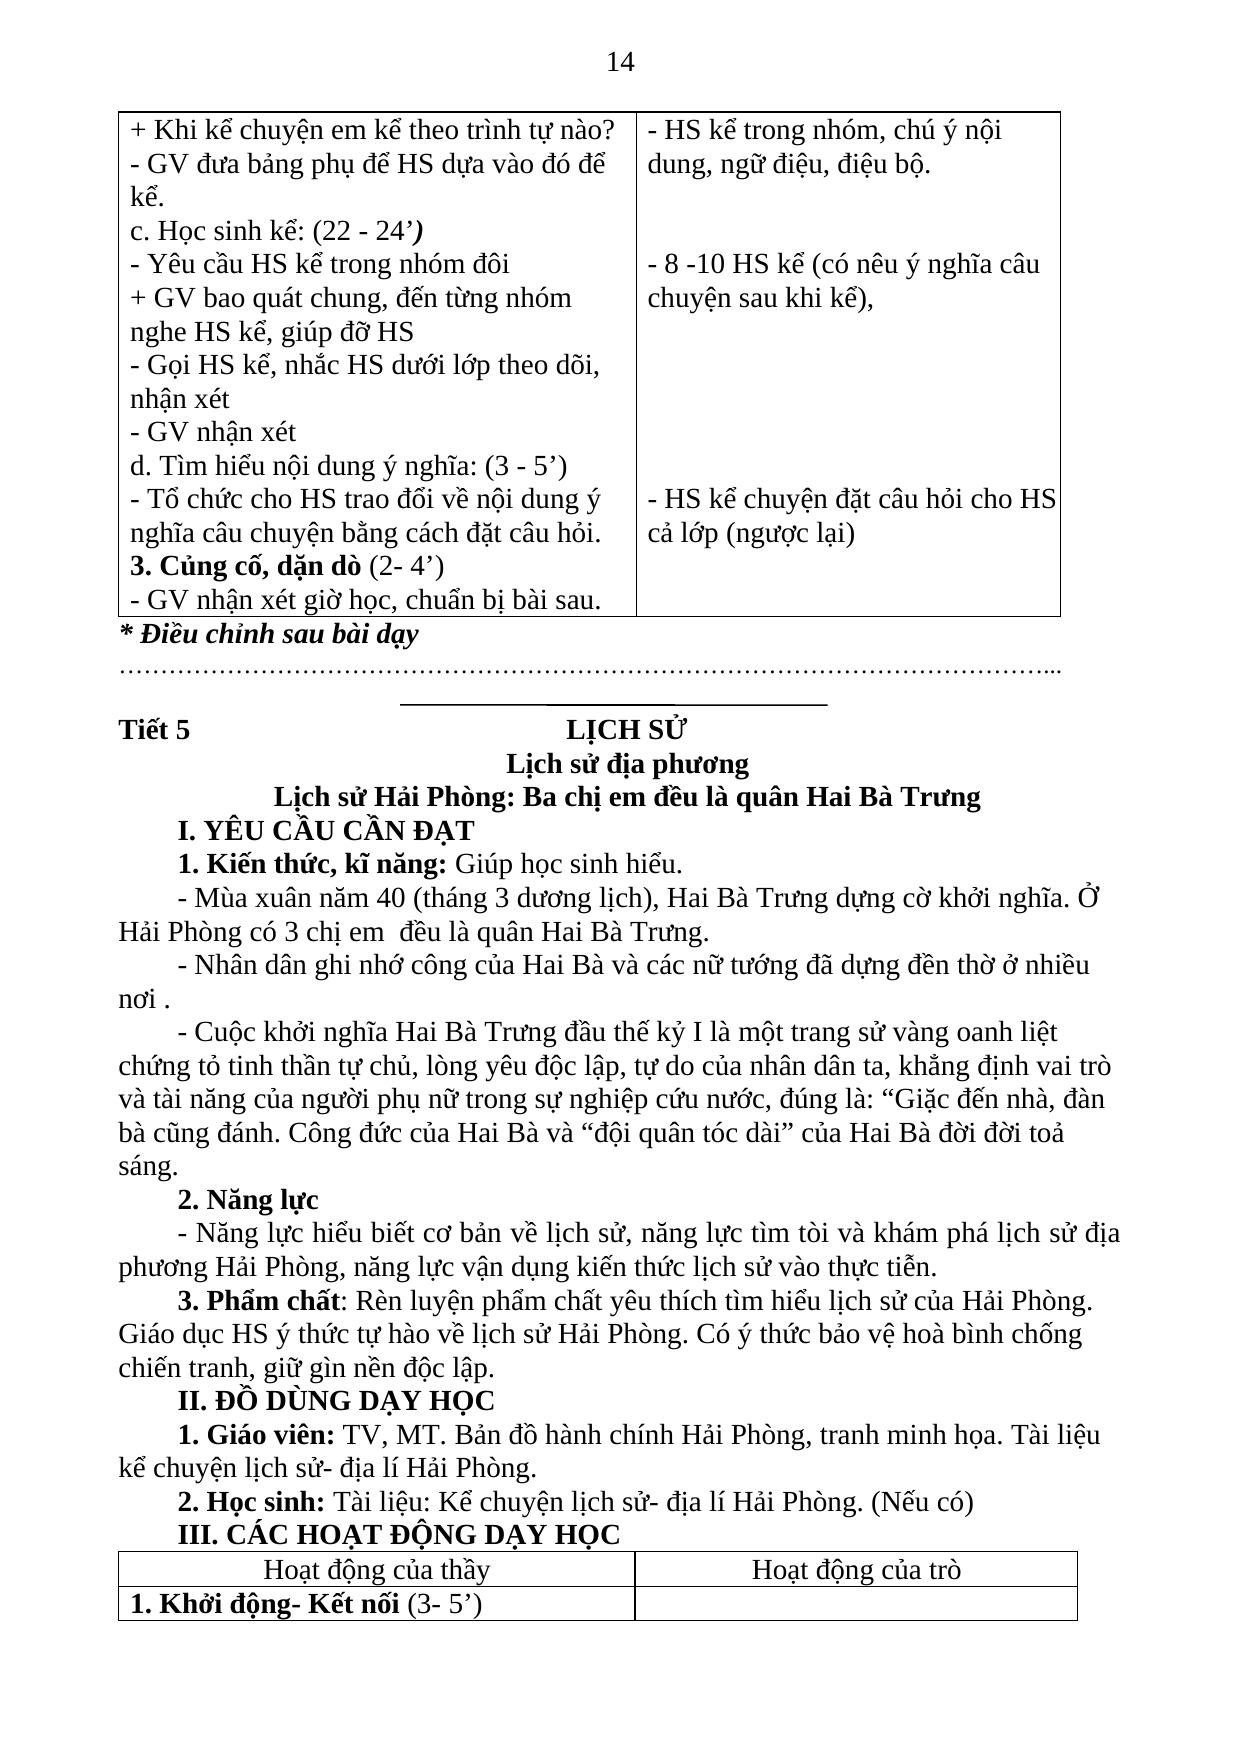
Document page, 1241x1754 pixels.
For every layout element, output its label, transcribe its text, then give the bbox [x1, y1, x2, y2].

text 3. Phẩm chất: Rèn luyện phẩm chất yêu thích tìm hiểu lịch sử của Hải Phòng. Giáo dục HS ý thức tự hào về lịch sử Hải Phòng. Có ý thức bảo vệ hoà bình chống chiến tranh, giữ gìn nền độc lập. [118, 1283, 1122, 1383]
table_header Hoạt động của thầy [119, 1552, 634, 1586]
text - Nhân dân ghi nhớ công của Hai Bà và các nữ tướng đã dựng đền thờ ở nhiều nơi . [118, 947, 1130, 1014]
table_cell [637, 113, 1060, 616]
text Tiết 5 LỊCH SỬ [118, 712, 1137, 746]
text - Năng lực hiểu biết cơ bản về lịch sử, năng lực tìm tòi và khám phá lịch sử địa phương Hải Phòng, năng lực vận dụng kiến thức lịch sử vào thực tiễn. [118, 1216, 1122, 1283]
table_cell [119, 1587, 634, 1620]
text III. CÁC HOẠT ĐỘNG DẠY HỌC [118, 1517, 1122, 1551]
text - Mùa xuân năm 40 (tháng 3 dương lịch), Hai Bà Trưng dựng cờ khởi nghĩa. Ở Hải Phòng có 3 chị em đều là quân Hai Bà Trưng. [118, 880, 1130, 947]
table_header Hoạt động của trò [636, 1552, 1077, 1586]
text Lịch sử địa phương [118, 746, 1137, 779]
list 2. Năng lực [118, 1182, 1122, 1216]
text 1. Kiến thức, kĩ năng: Giúp học sinh hiểu. [118, 847, 1130, 880]
text I. YÊU CẦU CẦN ĐẠT [118, 813, 1122, 847]
text II. ĐỒ DÙNG DẠY HỌC [118, 1383, 1122, 1417]
text Lịch sử Hải Phòng: Ba chị em đều là quân Hai Bà Trưng [118, 779, 1137, 813]
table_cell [119, 113, 636, 616]
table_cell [636, 1587, 1077, 1620]
text 1. Giáo viên: TV, MT. Bản đồ hành chính Hải Phòng, tranh minh họa. Tài liệu kể chuyện lịch sử- địa lí Hải Phòng. [118, 1417, 1122, 1484]
text - Cuộc khởi nghĩa Hai Bà Trưng đầu thế kỷ I là một trang sử vàng oanh liệt chứng tỏ tinh thần tự chủ, lòng yêu độc lập, tự do của nhân dân ta, khẳng định vai trò và tài năng của người phụ nữ trong sự nghiệp cứu nước, đúng là: “Giặc đến nhà, đàn bà cũng đánh. Công đức của Hai Bà và “đội quân tóc dài” của Hai Bà đời đời toả sáng. [118, 1014, 1130, 1182]
text * Điều chỉnh sau bài dạy [118, 617, 1122, 650]
text 2. Học sinh: Tài liệu: Kể chuyện lịch sử- địa lí Hải Phòng. (Nếu có) [118, 1484, 1122, 1517]
text …………………………………………………………………………………………………... [118, 650, 1122, 679]
